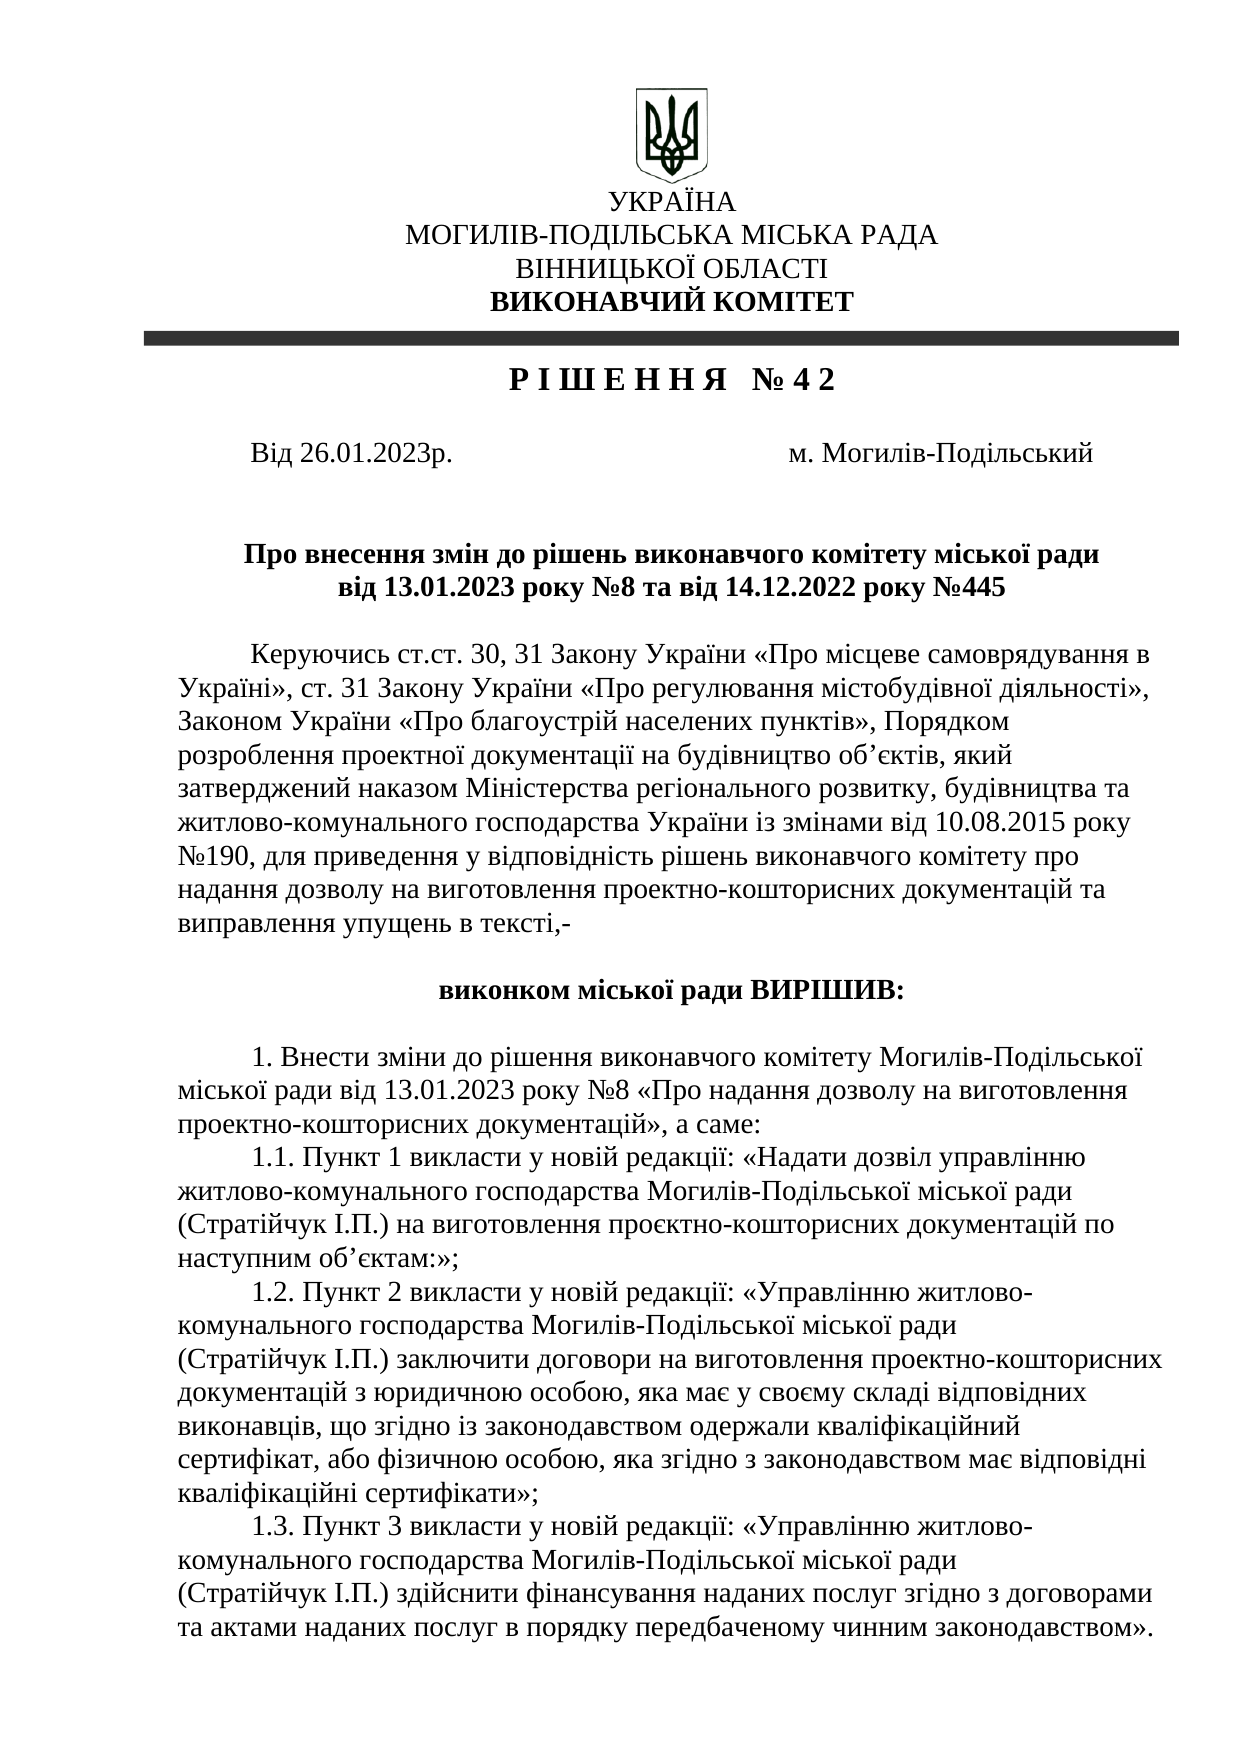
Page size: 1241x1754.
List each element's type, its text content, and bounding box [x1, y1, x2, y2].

text 1.1. Пункт 1 викласти у новій редакції: «Надати дозвіл управлінню житлово-комунального господарства Могилів-Подільської міської ради (Стратійчук І.П.) на виготовлення проєктно-кошторисних документацій по наступним об’єктам:»; [177, 1139, 1167, 1274]
text Від 26.01.2023р. м. Могилів-Подільський [177, 435, 1167, 469]
text Про внесення змін до рішень виконавчого комітету міської ради [177, 536, 1167, 569]
text Керуючись ст.ст. 30, 31 Закону України «Про місцеве самоврядування в Україні», ст. 31 Закону України «Про регулювання містобудівної діяльності», Законом України «Про благоустрій населених пунктів», Порядком розроблення проектної документації на будівництво об’єктів, який затверджений наказом Міністерства регіонального розвитку, будівництва та житлово-комунального господарства України із змінами від 10.08.2015 року [177, 636, 1167, 838]
text від 13.01.2023 року №8 та від 14.12.2022 року №445 [177, 569, 1167, 603]
picture [636, 88, 708, 184]
text 1. Внести зміни до рішення виконавчого комітету Могилів-Подільської міської ради від 13.01.2023 року №8 «Про надання дозволу на виготовлення проектно-кошторисних документацій», а саме: [177, 1039, 1167, 1139]
text (Стратійчук І.П.) здійснити фінансування наданих послуг згідно з договорами та актами наданих послуг в порядку передбаченому чинним законодавством». [177, 1576, 1167, 1643]
text УКРАЇНА МОГИЛІВ-ПОДІЛЬСЬКА МІСЬКА РАДА ВІННИЦЬКОЇ ОБЛАСТІ [177, 184, 1167, 284]
text ВИКОНАВЧИЙ КОМІТЕТ [177, 284, 1167, 318]
text 1.2. Пункт 2 викласти у новій редакції: «Управлінню житлово-комунального господарства Могилів-Подільської міської ради [177, 1274, 1167, 1341]
text виконком міської ради ВИРІШИВ: [177, 972, 1167, 1005]
text РІШЕННЯ №42 [177, 346, 1167, 398]
text 1.3. Пункт 3 викласти у новій редакції: «Управлінню житлово-комунального господарства Могилів-Подільської міської ради [177, 1508, 1167, 1576]
text №190, для приведення у відповідність рішень виконавчого комітету про надання дозволу на виготовлення проектно-кошторисних документацій та виправлення упущень в тексті,- [177, 838, 1167, 938]
